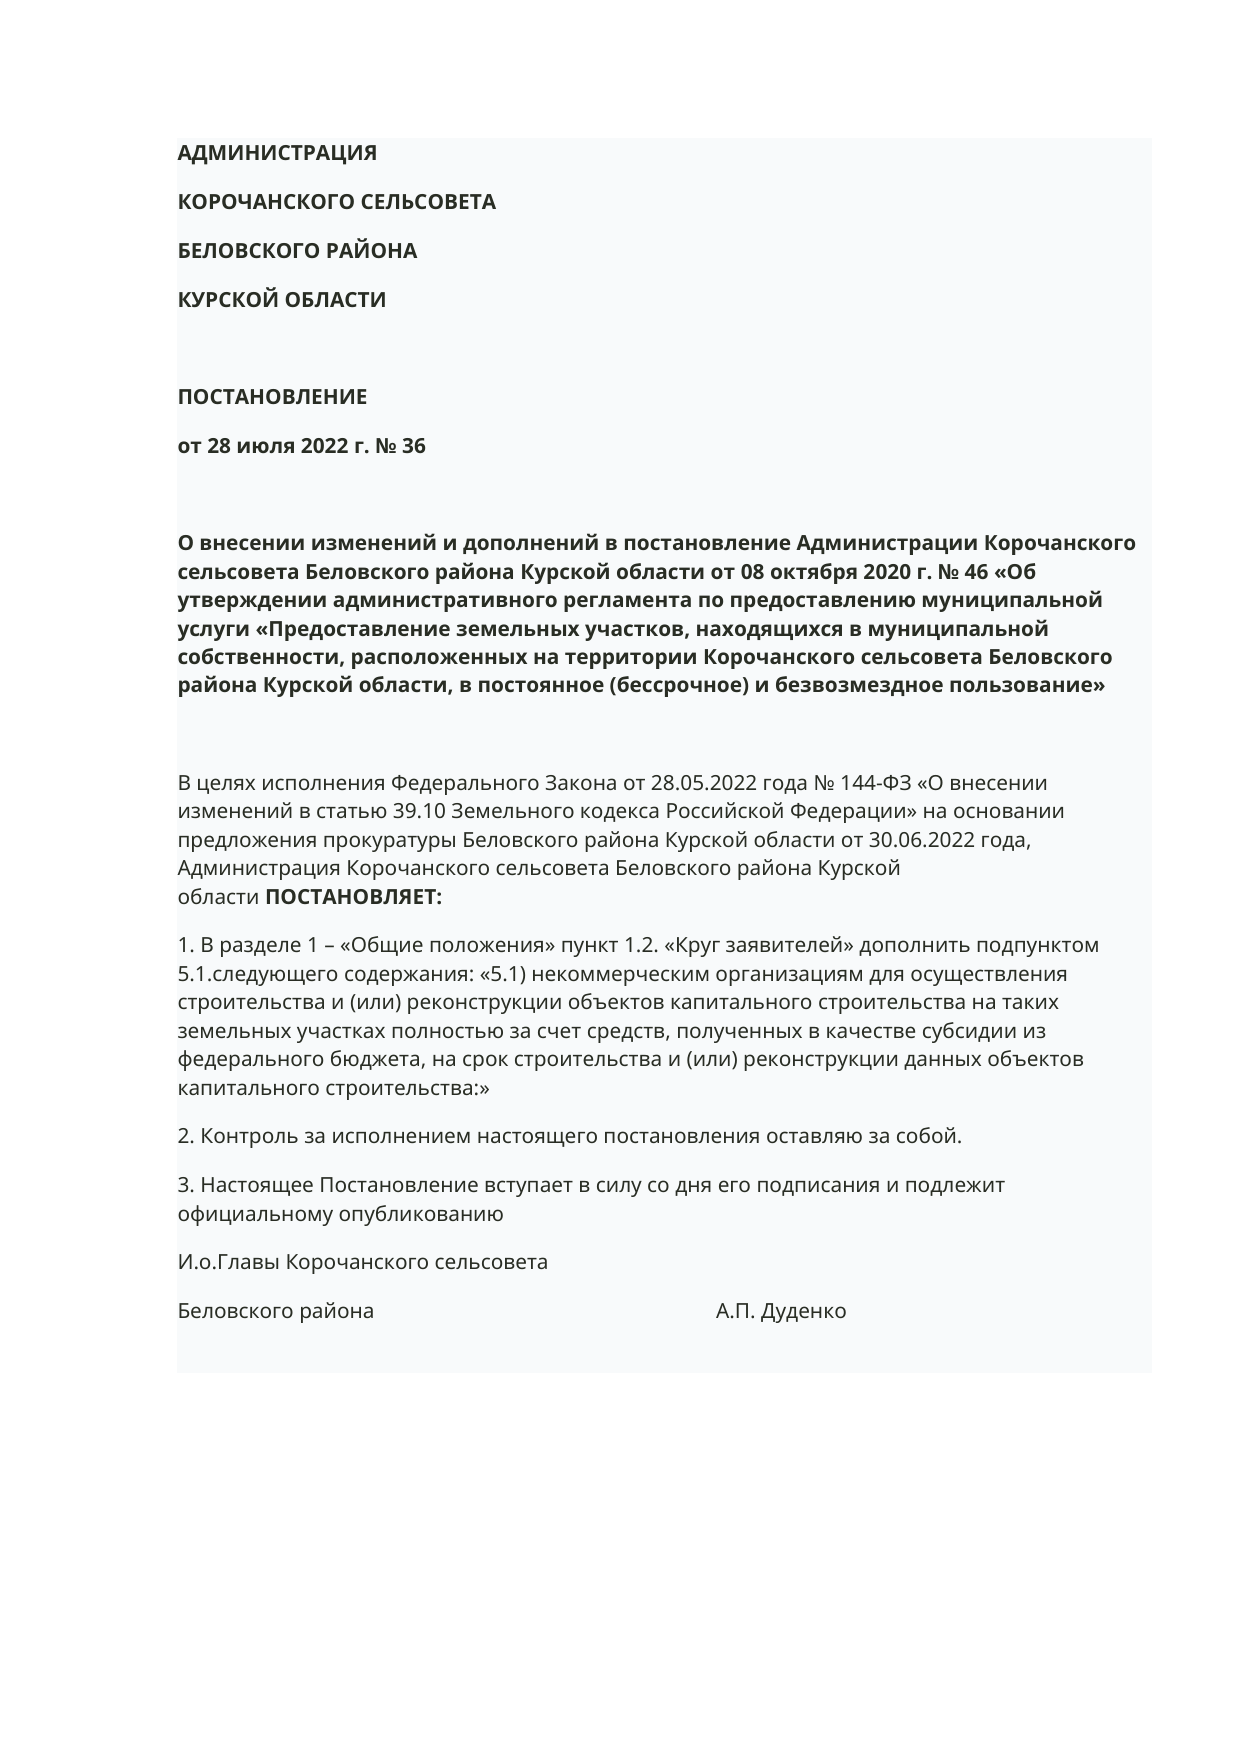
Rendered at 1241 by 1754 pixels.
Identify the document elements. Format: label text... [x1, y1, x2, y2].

text ПОСТАНОВЛЕНИЕ [177, 382, 1152, 411]
text от 28 июля 2022 г. № 36 [177, 431, 1152, 459]
text Беловского района А.П. Дуденко [177, 1296, 1152, 1325]
text В целях исполнения Федерального Закона от 28.05.2022 года № 144-ФЗ «О внесении изменений в статью 39.10 Земельного кодекса Российской Федерации» на основании предложения прокуратуры Беловского района Курской области от 30.06.2022 года, Администрация Корочанского сельсовета Беловского района Курской области ПОСТАНОВЛЯЕТ: [177, 768, 1152, 910]
text КОРОЧАНСКОГО СЕЛЬСОВЕТА [177, 187, 1152, 216]
text 2. Контроль за исполнением настоящего постановления оставляю за собой. [177, 1122, 1152, 1150]
text И.о.Главы Корочанского сельсовета [177, 1247, 1152, 1276]
text 3. Настоящее Постановление вступает в силу со дня его подписания и подлежит официальному опубликованию [177, 1170, 1152, 1227]
text КУРСКОЙ ОБЛАСТИ [177, 285, 1152, 313]
text 1. В разделе 1 – «Общие положения» пункт 1.2. «Круг заявителей» дополнить подпунктом 5.1.следующего содержания: «5.1) некоммерческим организациям для осуществления строительства и (или) реконструкции объектов капитального строительства на таких земельных участках полностью за счет средств, полученных в качестве субсидии из федерального бюджета, на срок строительства и (или) реконструкции данных объектов капитального строительства:» [177, 931, 1152, 1101]
text БЕЛОВСКОГО РАЙОНА [177, 236, 1152, 264]
text АДМИНИСТРАЦИЯ [177, 138, 1152, 167]
text О внесении изменений и дополнений в постановление Администрации Корочанского сельсовета Беловского района Курской области от 08 октября 2020 г. № 46 «Об утверждении административного регламента по предоставлению муниципальной услуги «Предоставление земельных участков, находящихся в муниципальной собственности, расположенных на территории Корочанского сельсовета Беловского района Курской области, в постоянное (бессрочное) и безвозмездное пользование» [177, 528, 1152, 699]
